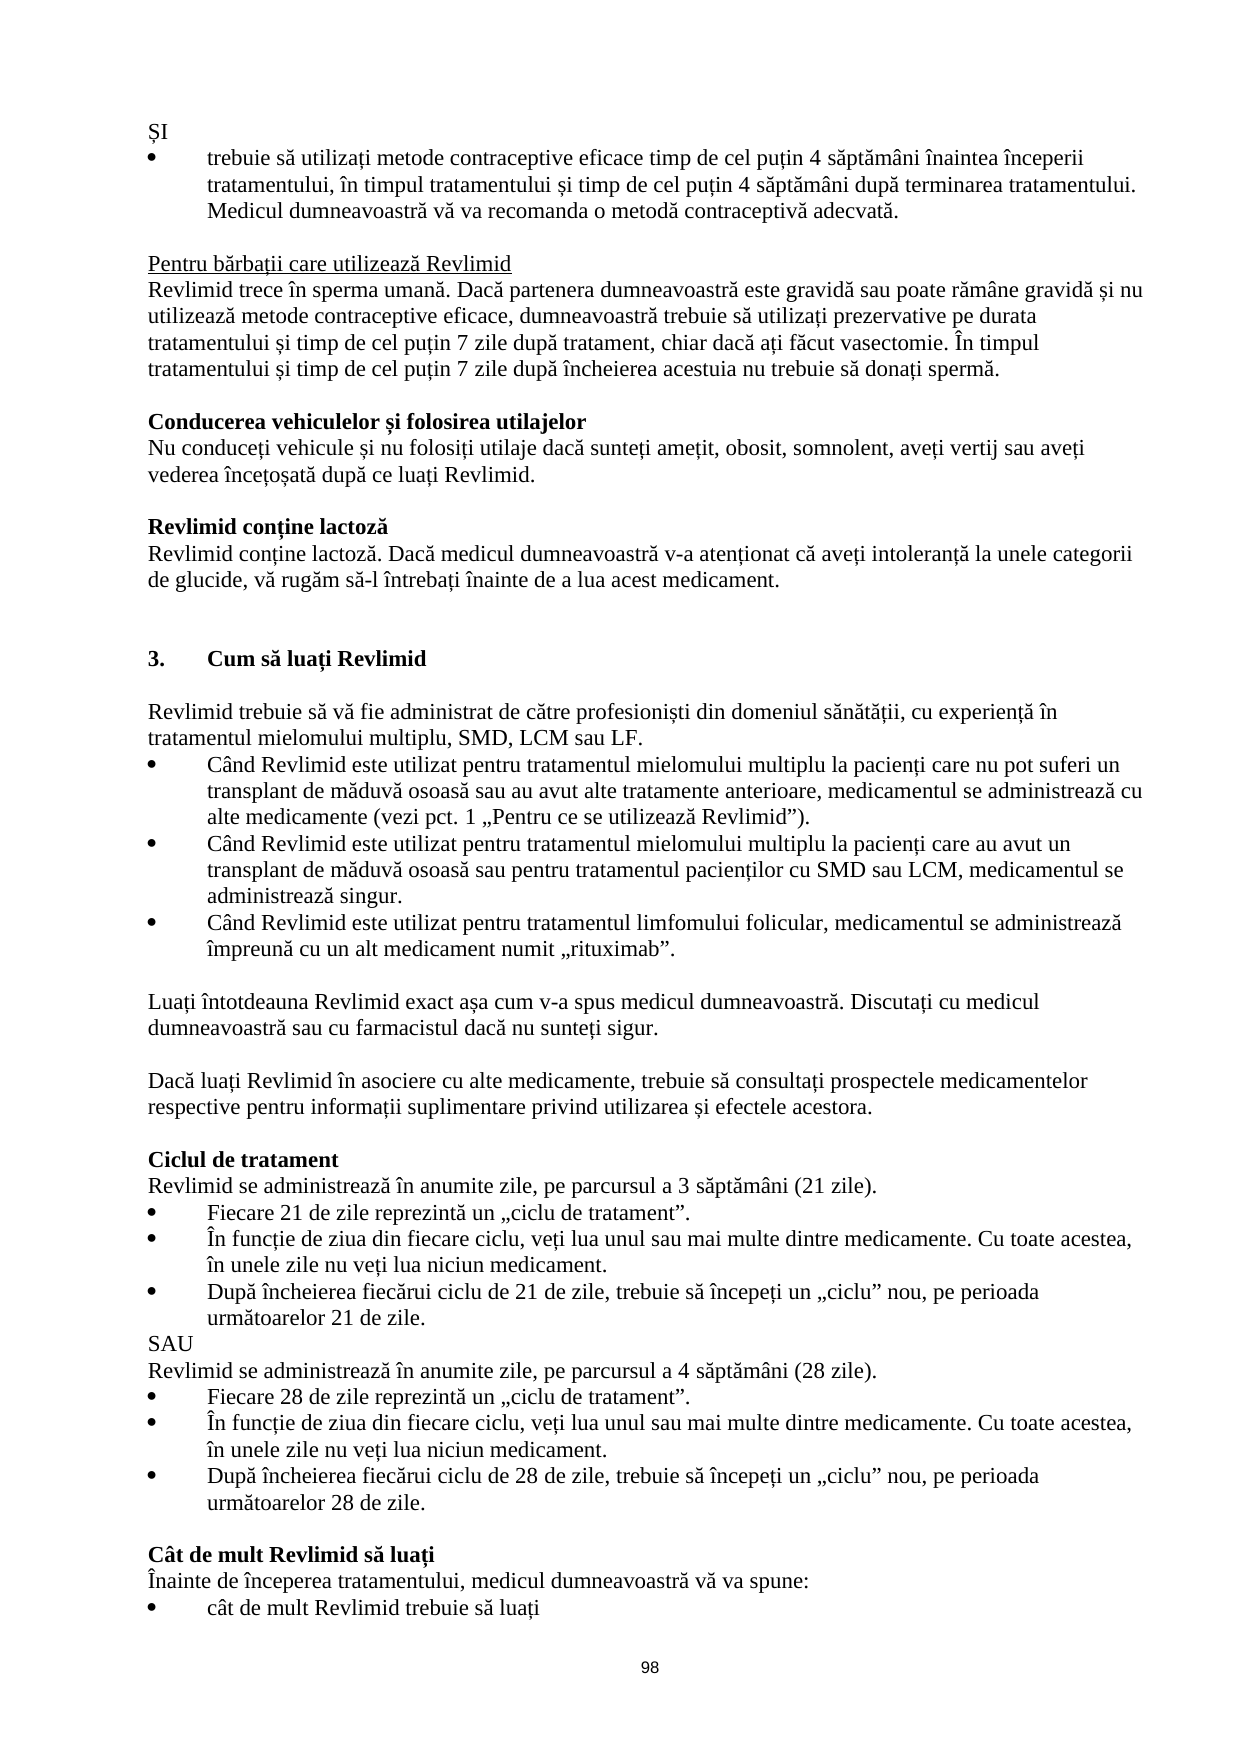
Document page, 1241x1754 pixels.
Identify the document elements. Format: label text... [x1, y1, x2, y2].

text Revlimid se administrează în anumite zile, pe parcursul a 3 săptămâni (21 zile). [148, 1172, 1152, 1199]
list Nu conduceți vehicule și nu folosiți utilaje dacă sunteți amețit, obosit, somnolent, aveți vertij sau aveți vederea încețoșată după ce luați Revlimid. [148, 434, 1155, 487]
text ȘI [148, 118, 1152, 144]
text Fiecare 28 de zile reprezintă un „ciclu de tratament”. [148, 1383, 1152, 1409]
text Fiecare 21 de zile reprezintă un „ciclu de tratament”. [148, 1199, 1152, 1225]
text SAU [148, 1330, 1152, 1357]
text Revlimid trece în sperma umană. Dacă partenera dumneavoastră este gravidă sau poate rămâne gravidă și nu utilizează metode contraceptive eficace, dumneavoastră trebuie să utilizați prezervative pe durata tratamentului și timp de cel puțin 7 zile după tratament, chiar dacă ați făcut vasectomie. În timpul tratamentului și timp de cel puțin 7 zile după încheierea acestuia nu trebuie să donați spermă. [148, 276, 1152, 382]
text Când Revlimid este utilizat pentru tratamentul mielomului multiplu la pacienți care nu pot suferi un transplant de măduvă osoasă sau au avut alte tratamente anterioare, medicamentul se administrează cu alte medicamente (vezi pct. 1 „Pentru ce se utilizează Revlimid”). [148, 751, 1152, 830]
list Conducerea vehiculelor și folosirea utilajelor [148, 408, 1152, 434]
text Revlimid se administrează în anumite zile, pe parcursul a 4 săptămâni (28 zile). [148, 1357, 1152, 1383]
list Revlimid trebuie să vă fie administrat de către profesioniști din domeniul sănătății, cu experiență în tratamentul mielomului multiplu, SMD, LCM sau LF. [148, 698, 1152, 751]
text Luați întotdeauna Revlimid exact așa cum v-a spus medicul dumneavoastră. Discutați cu medicul dumneavoastră sau cu farmacistul dacă nu sunteți sigur. [148, 988, 1152, 1041]
text În funcție de ziua din fiecare ciclu, veți lua unul sau mai multe dintre medicamente. Cu toate acestea, în unele zile nu veți lua niciun medicament. [148, 1225, 1152, 1278]
text cât de mult Revlimid trebuie să luați [148, 1594, 1152, 1620]
list Dacă luați Revlimid în asociere cu alte medicamente, trebuie să consultați prospectele medicamentelor respective pentru informații suplimentare privind utilizarea și efectele acestora. [148, 1067, 1152, 1119]
text Pentru bărbații care utilizează Revlimid [148, 250, 1152, 276]
text Ciclul de tratament [148, 1146, 1152, 1172]
list Revlimid conține lactoză [148, 513, 1155, 540]
text Înainte de începerea tratamentului, medicul dumneavoastră vă va spune: [148, 1568, 1152, 1594]
text După încheierea fiecărui ciclu de 21 de zile, trebuie să începeți un „ciclu” nou, pe perioada următoarelor 21 de zile. [148, 1278, 1152, 1330]
list Revlimid conține lactoză. Dacă medicul dumneavoastră v-a atenționat că aveți intoleranță la unele categorii de glucide, vă rugăm să-l întrebați înainte de a lua acest medicament. [148, 540, 1155, 592]
list Cât de mult Revlimid să luați [148, 1541, 1152, 1568]
text trebuie să utilizați metode contraceptive eficace timp de cel puțin 4 săptămâni înaintea începerii tratamentului, în timpul tratamentului și timp de cel puțin 4 săptămâni după terminarea tratamentului. Medicul dumneavoastră vă va recomanda o metodă contraceptivă adecvată. [148, 144, 1152, 223]
list 3. Cum să luați Revlimid [148, 645, 1152, 672]
text După încheierea fiecărui ciclu de 28 de zile, trebuie să începeți un „ciclu” nou, pe perioada următoarelor 28 de zile. [148, 1462, 1152, 1515]
text În funcție de ziua din fiecare ciclu, veți lua unul sau mai multe dintre medicamente. Cu toate acestea, în unele zile nu veți lua niciun medicament. [148, 1409, 1152, 1462]
text Când Revlimid este utilizat pentru tratamentul limfomului folicular, medicamentul se administrează împreună cu un alt medicament numit „rituximab”. [148, 909, 1152, 961]
text Când Revlimid este utilizat pentru tratamentul mielomului multiplu la pacienți care au avut un transplant de măduvă osoasă sau pentru tratamentul pacienților cu SMD sau LCM, medicamentul se administrează singur. [148, 830, 1152, 909]
